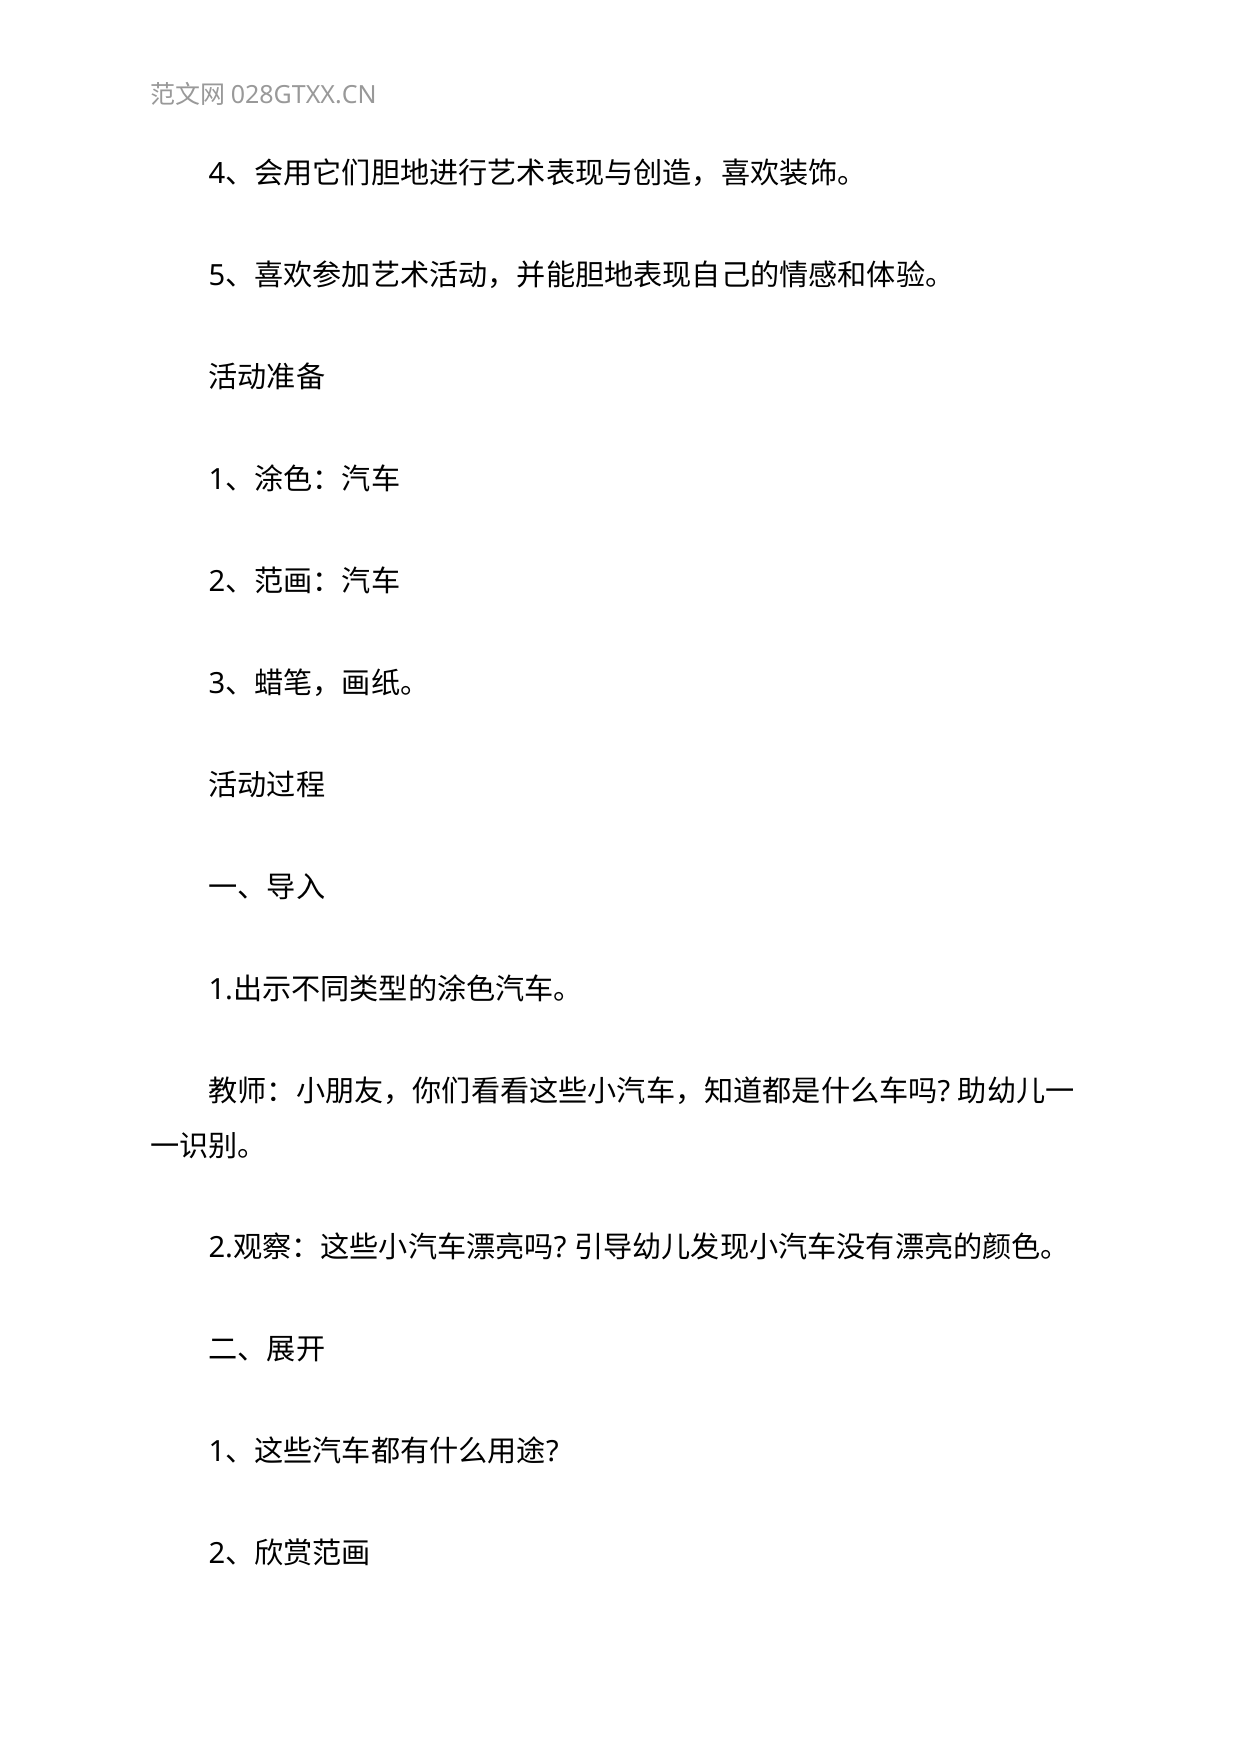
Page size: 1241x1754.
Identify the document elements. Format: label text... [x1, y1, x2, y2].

text 1.出示不同类型的涂色汽车。 [150, 965, 1090, 1008]
text 2、范画：汽车 [150, 558, 1090, 600]
text 2.观察：这些小汽车漂亮吗? 引导幼儿发现小汽车没有漂亮的颜色。 [150, 1224, 1090, 1266]
text 活动过程 [150, 762, 1090, 804]
text 2、欣赏范画 [150, 1530, 1090, 1572]
text 教师：小朋友，你们看看这些小汽车，知道都是什么车吗? 助幼儿一一识别。 [150, 1067, 1090, 1164]
text 5、喜欢参加艺术活动，并能胆地表现自己的情感和体验。 [150, 252, 1090, 294]
text 二、展开 [150, 1326, 1090, 1368]
text 1、涂色：汽车 [150, 456, 1090, 498]
text 1、这些汽车都有什么用途? [150, 1428, 1090, 1470]
text 活动准备 [150, 354, 1090, 396]
text 4、会用它们胆地进行艺术表现与创造，喜欢装饰。 [150, 150, 1090, 192]
text 3、蜡笔，画纸。 [150, 660, 1090, 702]
text 一、导入 [150, 863, 1090, 906]
